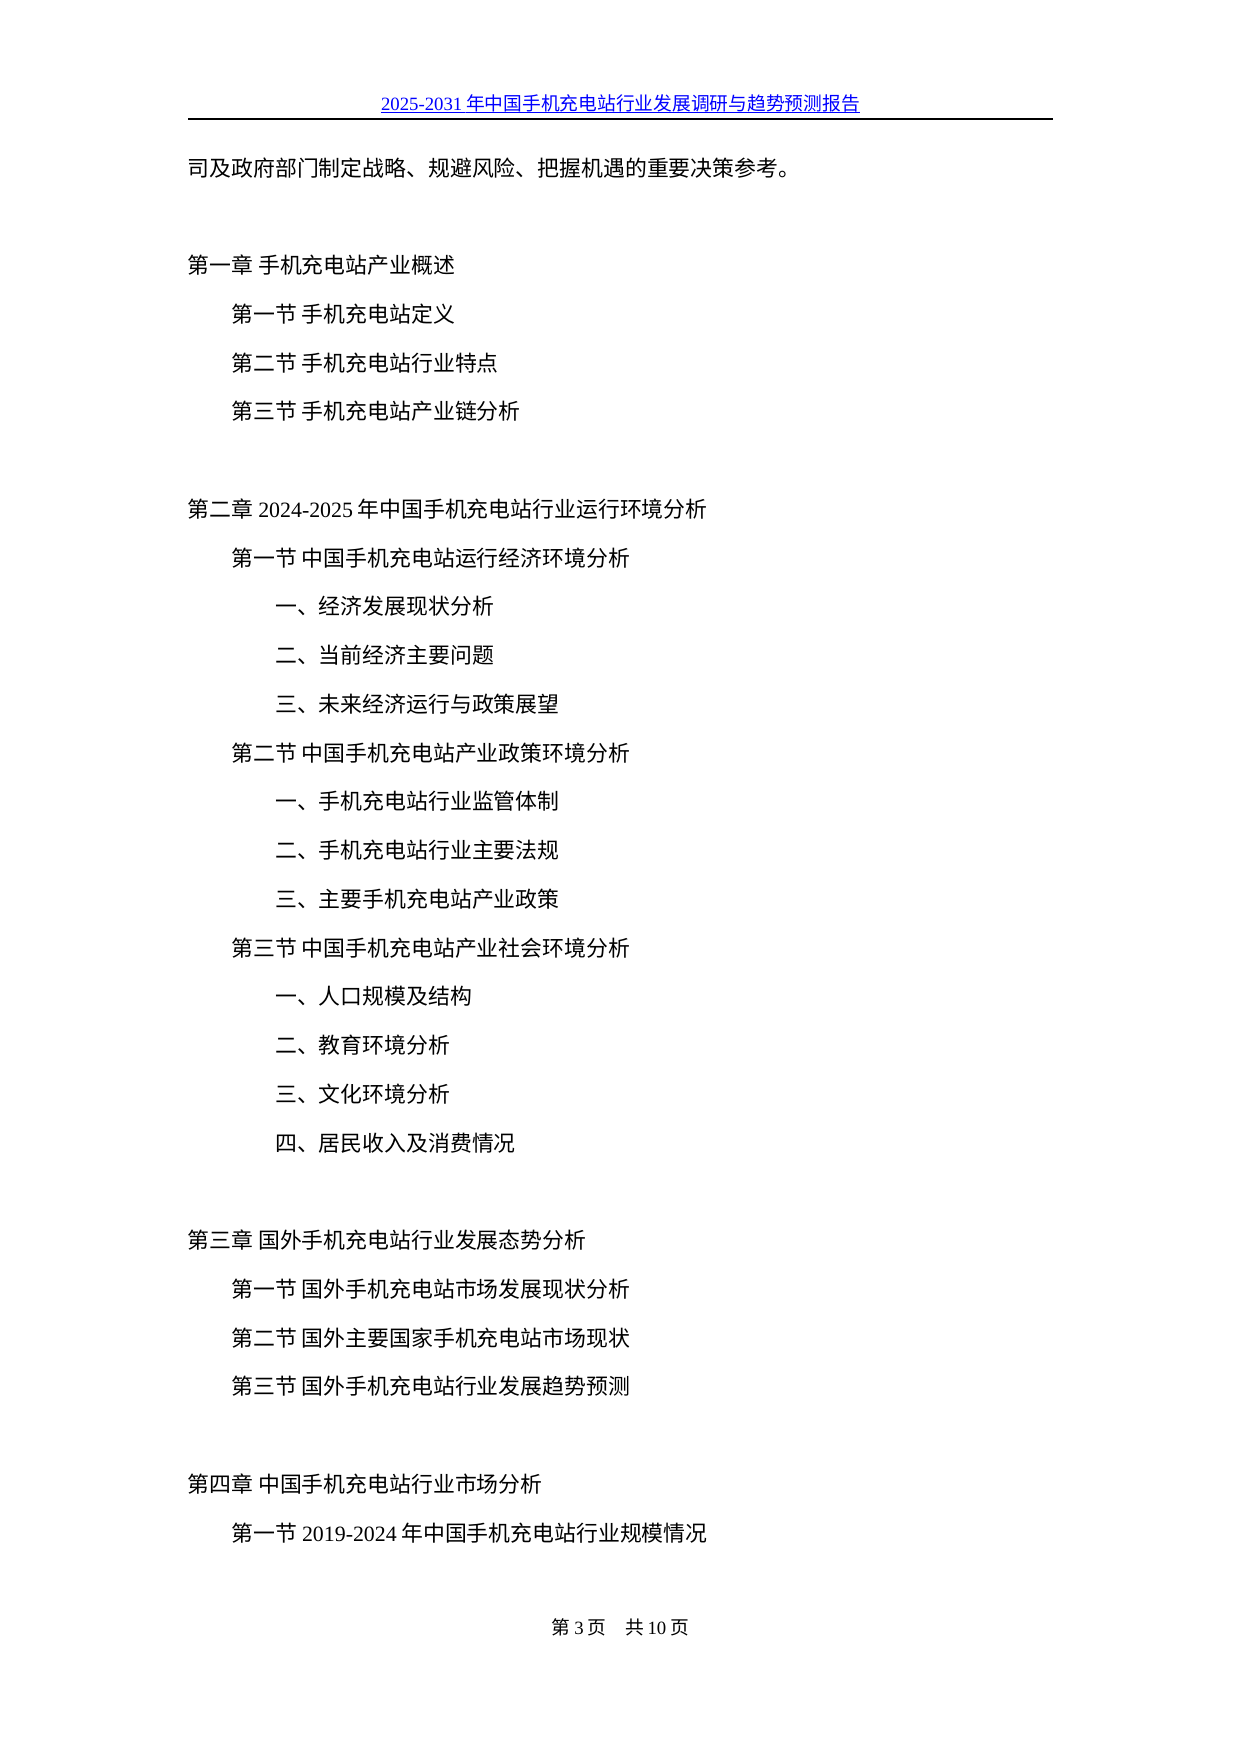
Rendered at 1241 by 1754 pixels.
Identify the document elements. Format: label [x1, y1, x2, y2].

text [187, 150, 1053, 1548]
